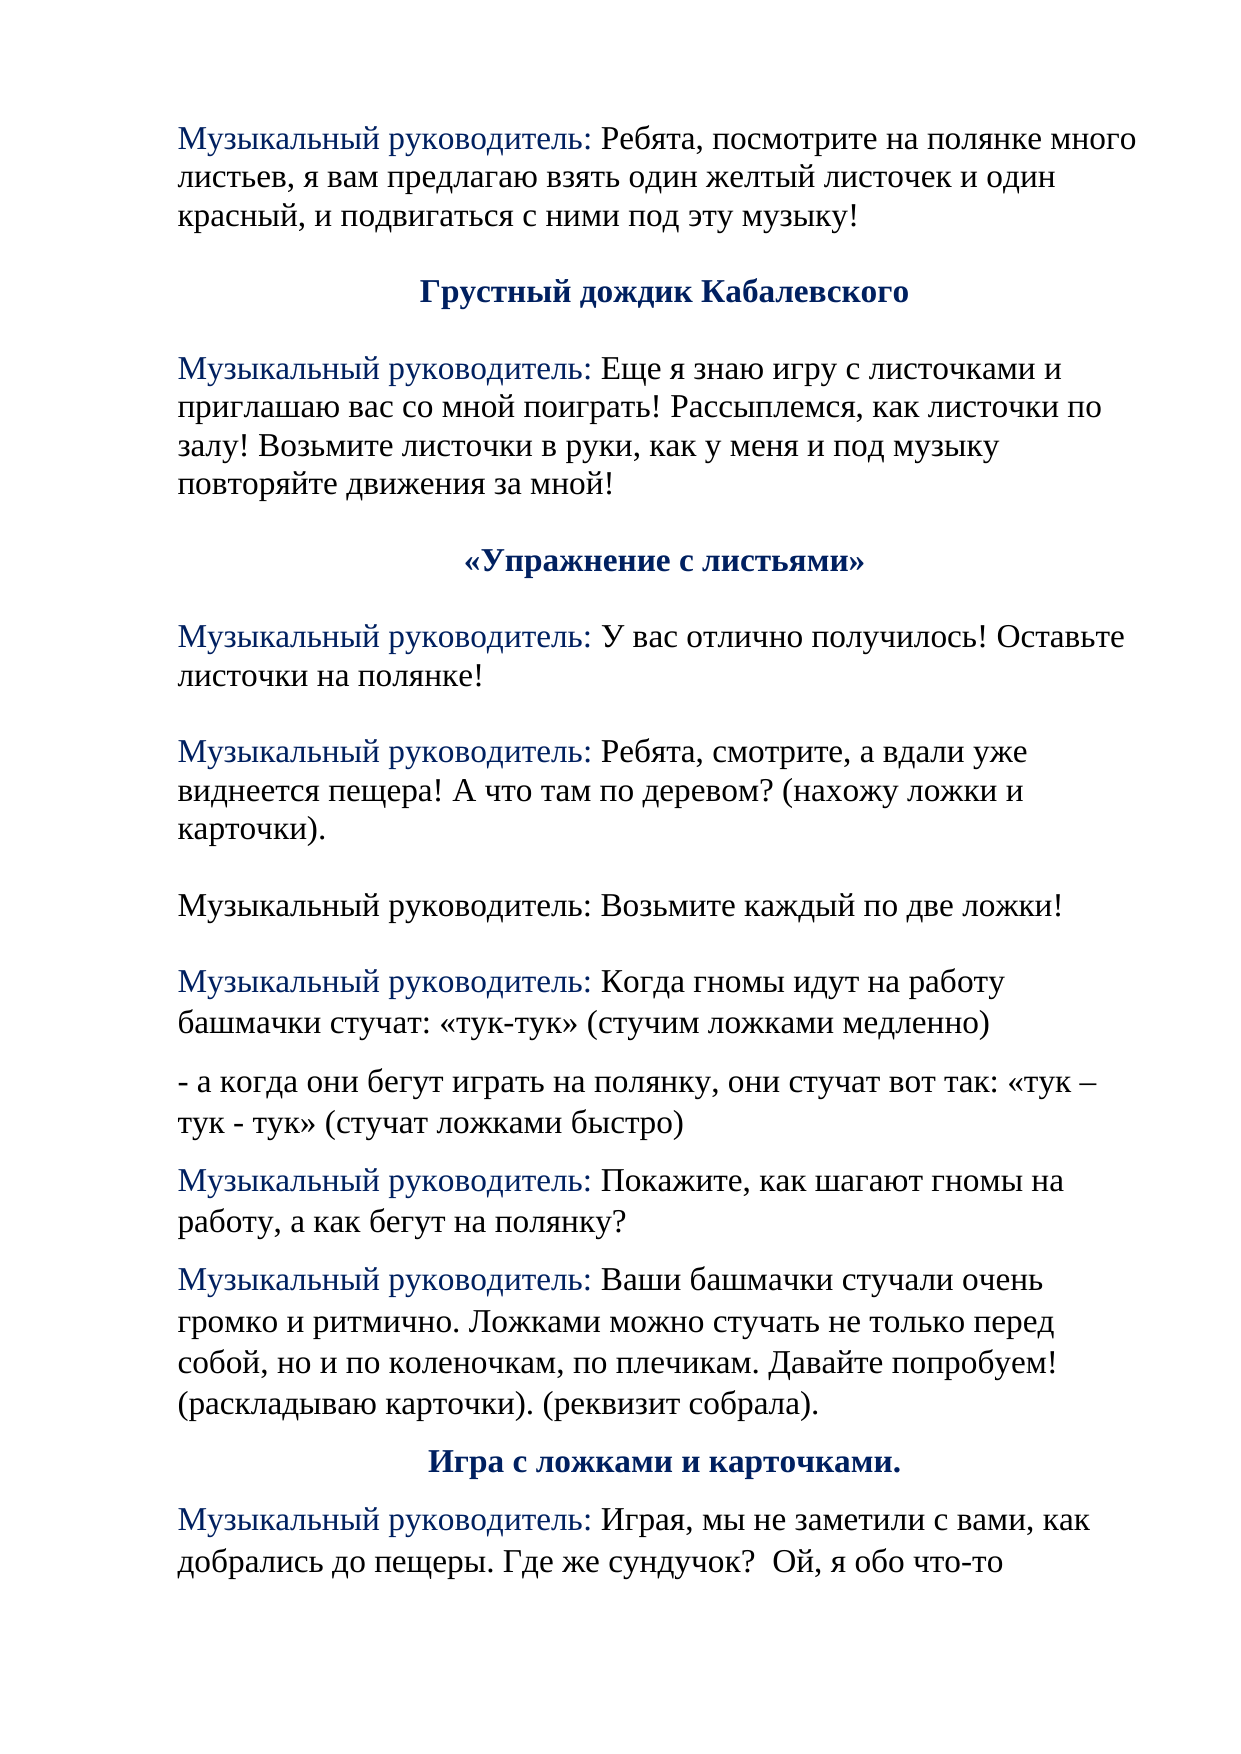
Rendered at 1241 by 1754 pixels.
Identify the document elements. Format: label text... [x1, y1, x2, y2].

text Игра с ложками и карточками. [177, 1442, 1152, 1480]
text Музыкальный руководитель: У вас отлично получилось! Оставьте листочки на полянке! [177, 616, 1152, 693]
text Музыкальный руководитель: Покажите, как шагают гномы на работу, а как бегут на полянку? [177, 1160, 1152, 1240]
text - а когда они бегут играть на полянку, они стучат вот так: «тук – тук - тук» (стучат ложками быстро) [177, 1061, 1152, 1141]
text Музыкальный руководитель: Возьмите каждый по две ложки! [177, 885, 1152, 923]
text Музыкальный руководитель: Ребята, посмотрите на полянке много листьев, я вам предлагаю взять один желтый листочек и один красный, и подвигаться с ними под эту музыку! [177, 118, 1152, 233]
text Музыкальный руководитель: Ваши башмачки стучали очень громко и ритмично. Ложками можно стучать не только перед собой, но и по коленочкам, по плечикам. Давайте попробуем! (раскладываю карточки). (реквизит собрала). [177, 1259, 1152, 1422]
text Музыкальный руководитель: Когда гномы идут на работу башмачки стучат: «тук-тук» (стучим ложками медленно) [177, 961, 1152, 1041]
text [177, 1500, 1152, 1579]
text Музыкальный руководитель: Еще я знаю игру с листочками и приглашаю вас со мной поиграть! Рассыплемся, как листочки по залу! Возьмите листочки в руки, как у меня и под музыку повторяйте движения за мной! [177, 348, 1152, 501]
text «Упражнение с листьями» [177, 540, 1152, 578]
text Музыкальный руководитель: Ребята, смотрите, а вдали уже виднеется пещера! А что там по деревом? (нахожу ложки и карточки). [177, 731, 1152, 846]
text Грустный дождик Кабалевского [177, 271, 1152, 310]
